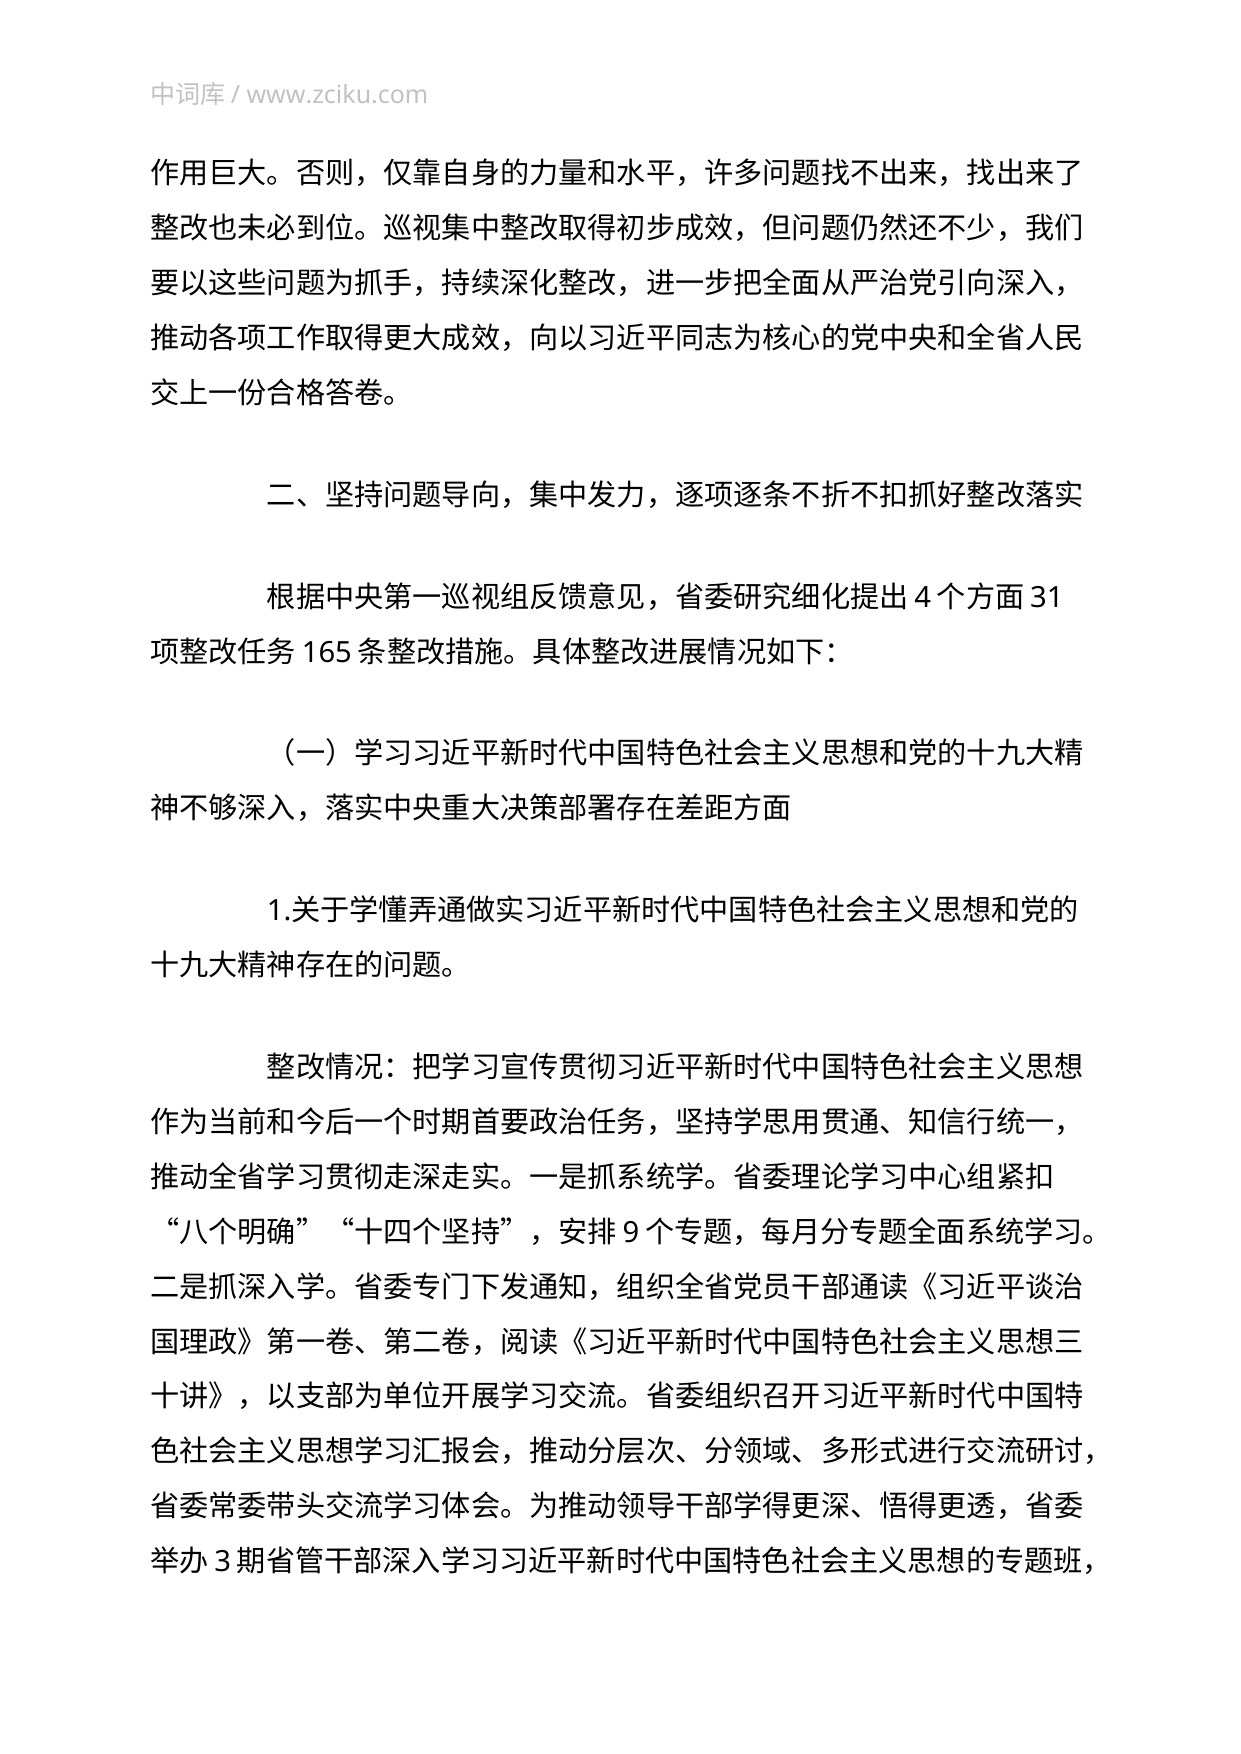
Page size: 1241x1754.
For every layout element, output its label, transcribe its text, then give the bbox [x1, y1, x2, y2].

text （一）学习习近平新时代中国特色社会主义思想和党的十九大精神不够深入，落实中央重大决策部署存在差距方面 [150, 730, 1090, 827]
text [150, 1043, 1090, 1580]
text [150, 150, 1090, 412]
text 二、坚持问题导向，集中发力，逐项逐条不折不扣抓好整改落实 [150, 471, 1090, 514]
text 1.关于学懂弄通做实习近平新时代中国特色社会主义思想和党的十九大精神存在的问题。 [150, 887, 1090, 984]
text 根据中央第一巡视组反馈意见，省委研究细化提出4个方面31项整改任务165条整改措施。具体整改进展情况如下： [150, 573, 1090, 671]
